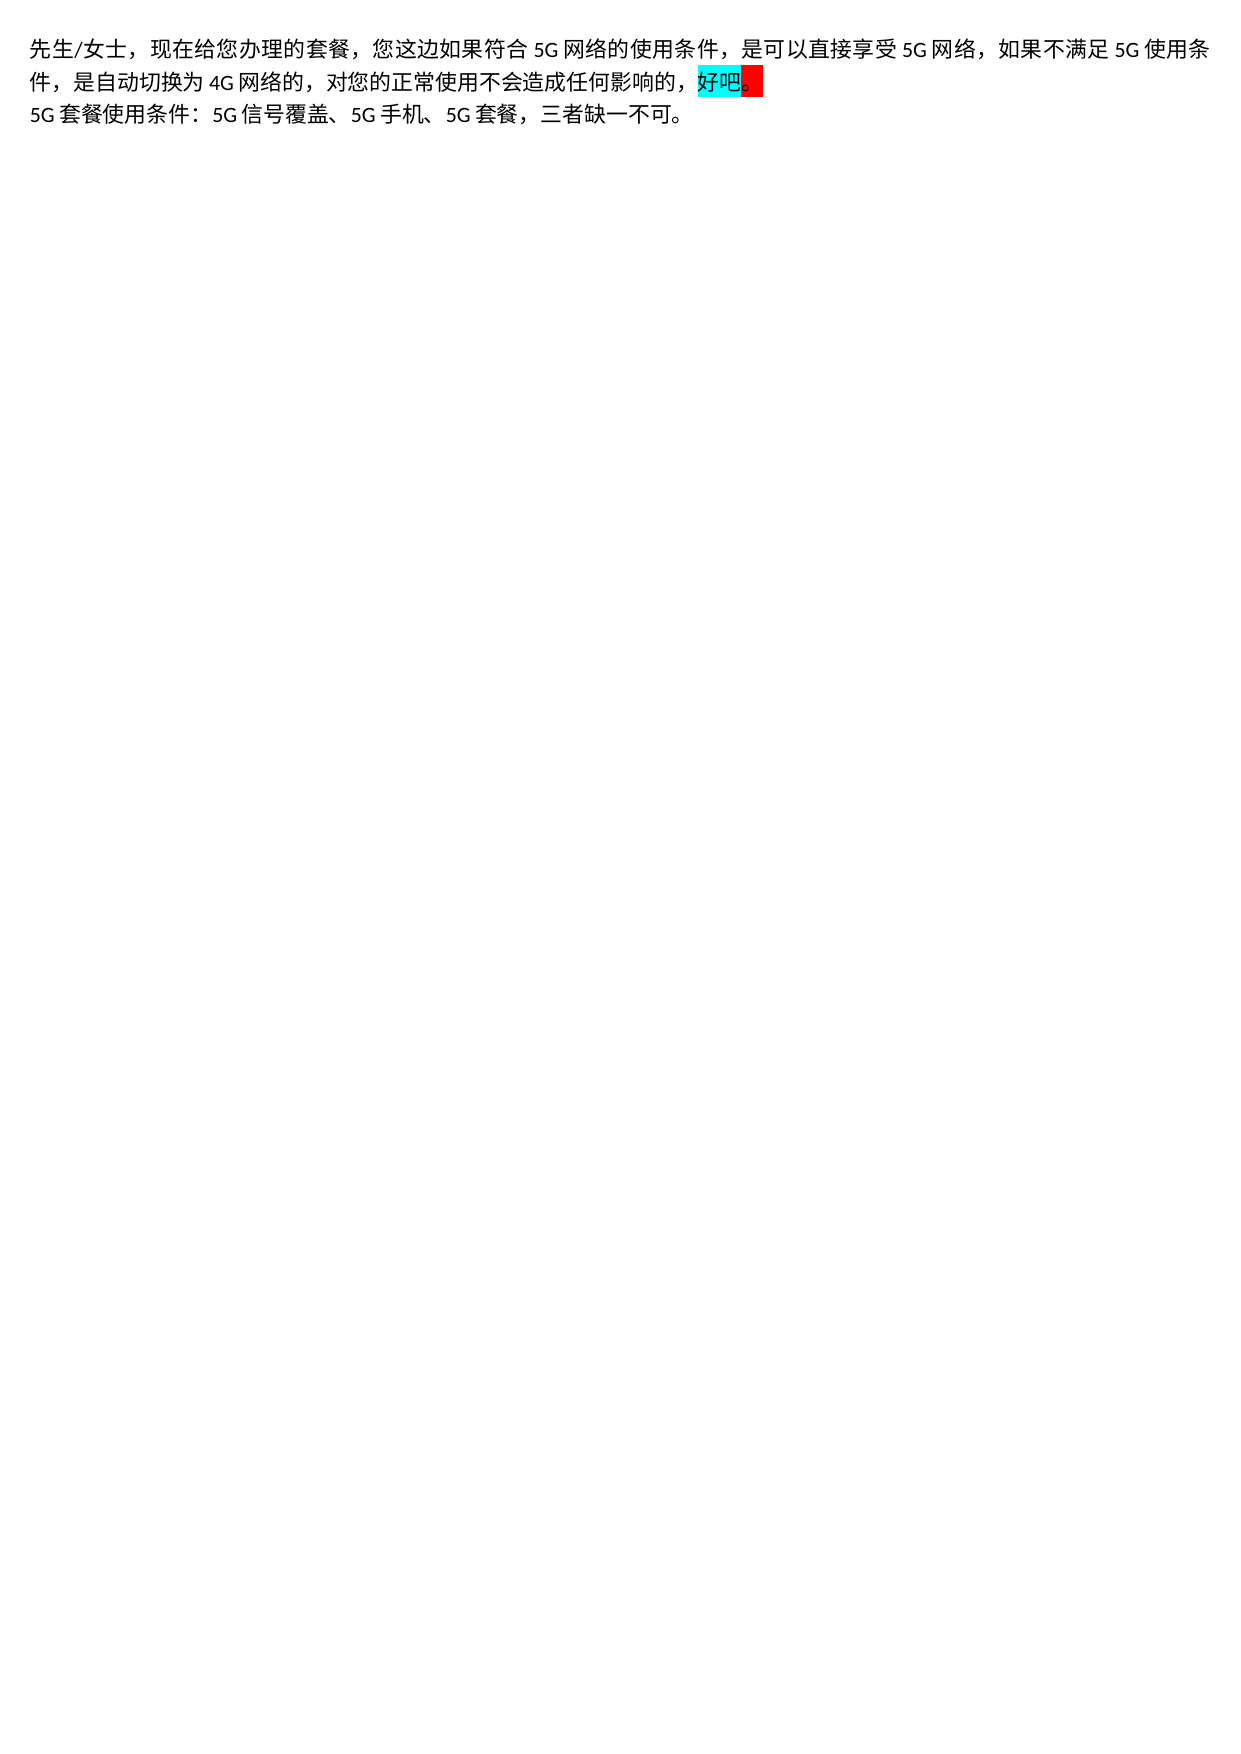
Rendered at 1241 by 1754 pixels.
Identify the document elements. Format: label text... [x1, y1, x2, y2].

text 先生/女士，现在给您办理的套餐，您这边如果符合5G网络的使用条件，是可以直接享受5G网络，如果不满足5G使用条件，是自动切换为4G网络的，对您的正常使用不会造成任何影响的，好吧。 [29, 32, 1211, 97]
text 5G套餐使用条件：5G信号覆盖、5G手机、5G套餐，三者缺一不可。 [29, 97, 1211, 129]
